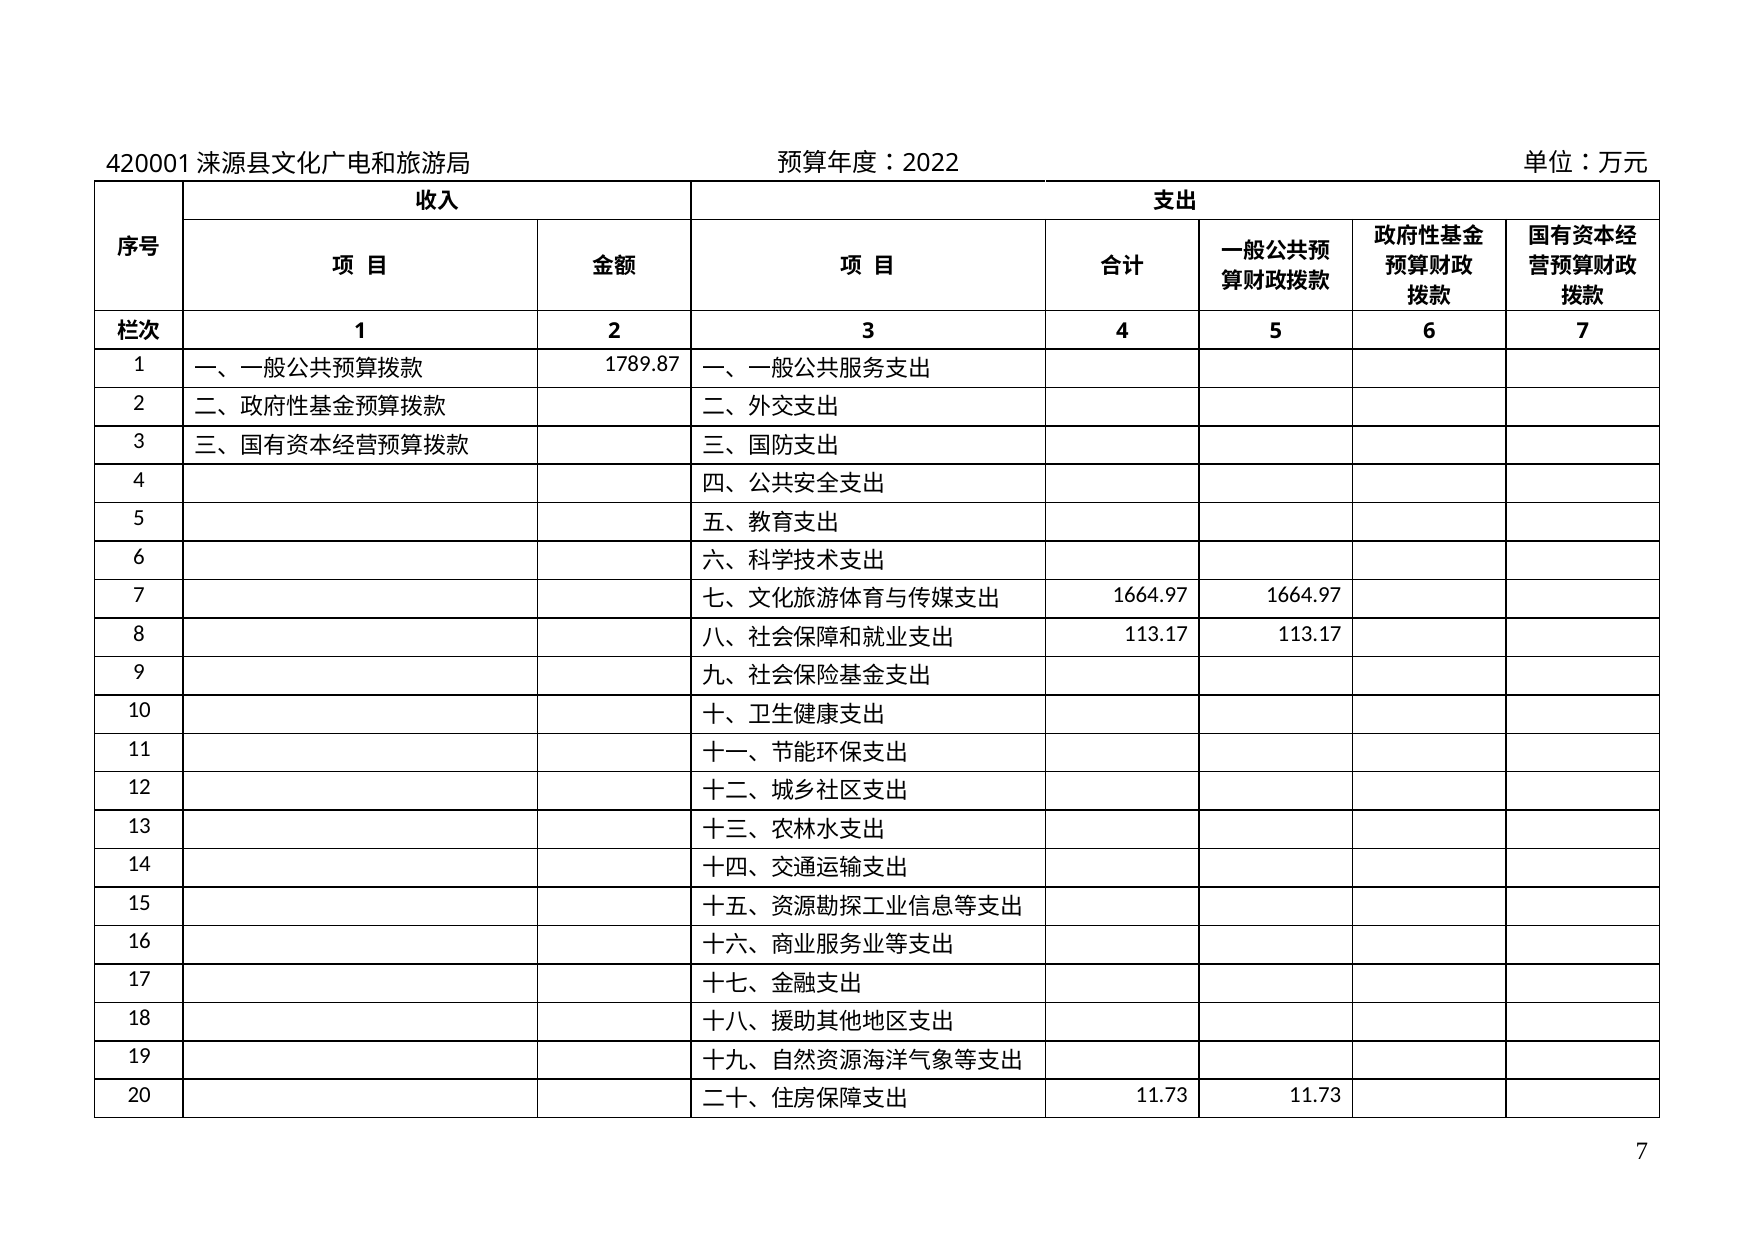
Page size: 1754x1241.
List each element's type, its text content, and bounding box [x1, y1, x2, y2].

table_cell [184, 696, 537, 732]
table_cell 1 [95, 350, 182, 386]
table_cell 金额 [538, 220, 690, 309]
table_cell [538, 926, 690, 963]
table_cell 8 [95, 619, 182, 656]
table_cell 17 [95, 965, 182, 1001]
table_cell [184, 465, 537, 502]
table_cell [1200, 1003, 1352, 1040]
table_cell [1507, 350, 1659, 386]
table_cell [538, 542, 690, 579]
table_cell [1200, 811, 1352, 848]
table_cell [1200, 926, 1352, 963]
table_cell [538, 427, 690, 463]
table_cell [1046, 888, 1198, 924]
table_cell [184, 849, 537, 886]
table_cell [1353, 388, 1505, 425]
table_cell 1789.87 [538, 350, 690, 386]
table_cell [1046, 427, 1198, 463]
table_cell 八、社会保障和就业支出 [692, 619, 1045, 656]
table_cell [184, 1080, 537, 1117]
table_cell 4 [95, 465, 182, 502]
table_cell 项 目 [692, 220, 1045, 309]
table_cell 十八、援助其他地区支出 [692, 1003, 1045, 1040]
table_cell [1353, 1080, 1505, 1117]
table_cell [1200, 503, 1352, 540]
table_cell [538, 580, 690, 617]
table_cell [1353, 696, 1505, 732]
table_cell [184, 811, 537, 848]
table_cell 5 [95, 503, 182, 540]
table_cell [1200, 350, 1352, 386]
table_cell 栏次 [95, 311, 182, 348]
table_cell [538, 849, 690, 886]
table_cell [184, 580, 537, 617]
table_cell 10 [95, 696, 182, 732]
table_cell 十一、节能环保支出 [692, 734, 1045, 771]
table_cell 5 [1200, 311, 1352, 348]
table_cell [1507, 849, 1659, 886]
table_cell [1507, 388, 1659, 425]
table_cell 一般公共预算财政拨款 [1200, 220, 1352, 309]
table_cell [184, 734, 537, 771]
table_cell [1353, 888, 1505, 924]
table_cell [1507, 657, 1659, 694]
table_cell 七、文化旅游体育与传媒支出 [692, 580, 1045, 617]
table_cell [184, 657, 537, 694]
table_cell 十、卫生健康支出 [692, 696, 1045, 732]
table_cell [184, 888, 537, 924]
table_cell [538, 1042, 690, 1078]
table_cell [538, 388, 690, 425]
table_cell 18 [95, 1003, 182, 1040]
table_cell [1353, 657, 1505, 694]
table_cell [538, 657, 690, 694]
table_cell [538, 619, 690, 656]
table_cell [1353, 619, 1505, 656]
table_cell [1046, 926, 1198, 963]
table_cell [538, 503, 690, 540]
table_cell 二、政府性基金预算拨款 [184, 388, 537, 425]
table_cell 十五、资源勘探工业信息等支出 [692, 888, 1045, 924]
table_cell [1046, 696, 1198, 732]
table_cell 12 [95, 772, 182, 809]
table_cell 7 [1507, 311, 1659, 348]
table_cell [1507, 619, 1659, 656]
table_cell [1353, 734, 1505, 771]
table_cell [1046, 657, 1198, 694]
table_cell 合计 [1046, 220, 1198, 309]
table_cell 国有资本经营预算财政拨款 [1507, 220, 1659, 309]
table_cell 三、国有资本经营预算拨款 [184, 427, 537, 463]
table_cell [1353, 542, 1505, 579]
table_cell [1353, 350, 1505, 386]
table_cell [1046, 503, 1198, 540]
table_cell [1200, 465, 1352, 502]
table_cell [1200, 1042, 1352, 1078]
table_cell 7 [95, 580, 182, 617]
table_cell [1046, 1042, 1198, 1078]
table_cell [1200, 427, 1352, 463]
table_cell 15 [95, 888, 182, 924]
table_cell [1353, 811, 1505, 848]
table_cell [184, 965, 537, 1001]
table_cell 二、外交支出 [692, 388, 1045, 425]
table_cell 政府性基金预算财政 拨款 [1353, 220, 1505, 309]
table_cell [1507, 1042, 1659, 1078]
table_cell [1507, 580, 1659, 617]
table_cell 十六、商业服务业等支出 [692, 926, 1045, 963]
table_cell [538, 772, 690, 809]
table_cell [1200, 734, 1352, 771]
table_cell [1046, 388, 1198, 425]
table_cell 十二、城乡社区支出 [692, 772, 1045, 809]
table_cell 项 目 [184, 220, 537, 309]
table_cell 19 [95, 1042, 182, 1078]
table_cell [1353, 465, 1505, 502]
table_cell 三、国防支出 [692, 427, 1045, 463]
table_cell [1507, 811, 1659, 848]
table_cell [184, 503, 537, 540]
table_cell 序号 [95, 182, 182, 309]
table_cell [1200, 696, 1352, 732]
table_cell 113.17 [1046, 619, 1198, 656]
table_cell [1507, 888, 1659, 924]
table_cell [1353, 427, 1505, 463]
table_cell [1507, 965, 1659, 1001]
table_cell [1507, 926, 1659, 963]
table_cell [1200, 888, 1352, 924]
table_cell 收入 [184, 182, 690, 219]
table_cell 6 [95, 542, 182, 579]
table_cell [538, 734, 690, 771]
table_cell 20 [95, 1080, 182, 1117]
table_cell 六、科学技术支出 [692, 542, 1045, 579]
table_cell 1664.97 [1046, 580, 1198, 617]
table_cell 16 [95, 926, 182, 963]
table_cell [538, 965, 690, 1001]
table_cell 一、一般公共预算拨款 [184, 350, 537, 386]
table_cell 二十、住房保障支出 [692, 1080, 1045, 1117]
table_cell [1507, 542, 1659, 579]
table_cell [1507, 465, 1659, 502]
table_cell 一、一般公共服务支出 [692, 350, 1045, 386]
table_cell [1200, 849, 1352, 886]
table_cell 十三、农林水支出 [692, 811, 1045, 848]
table_cell [1353, 1003, 1505, 1040]
table_header 420001涞源县文化广电和旅游局 [95, 143, 690, 180]
table_header 单位：万元 [1046, 143, 1659, 180]
table_cell [1046, 811, 1198, 848]
table_cell [1046, 1003, 1198, 1040]
table_cell 十九、自然资源海洋气象等支出 [692, 1042, 1045, 1078]
table_cell 2 [538, 311, 690, 348]
table_cell 9 [95, 657, 182, 694]
table_cell [1046, 772, 1198, 809]
table_cell [1046, 965, 1198, 1001]
table_cell [1046, 734, 1198, 771]
table_cell 十四、交通运输支出 [692, 849, 1045, 886]
table_header 预算年度：2022 [692, 143, 1045, 180]
table_cell [1353, 772, 1505, 809]
table_cell [1507, 427, 1659, 463]
table_cell [1200, 965, 1352, 1001]
table_cell 113.17 [1200, 619, 1352, 656]
table_cell [1507, 1080, 1659, 1117]
table_cell 4 [1046, 311, 1198, 348]
table_cell [184, 542, 537, 579]
table_cell 14 [95, 849, 182, 886]
table_cell [1046, 542, 1198, 579]
table_cell [184, 1042, 537, 1078]
table_cell [538, 465, 690, 502]
table_cell 五、教育支出 [692, 503, 1045, 540]
table_cell 11 [95, 734, 182, 771]
table_cell [1353, 849, 1505, 886]
table_cell 1 [184, 311, 537, 348]
table_cell [1353, 926, 1505, 963]
table_cell [1046, 350, 1198, 386]
table_cell 3 [95, 427, 182, 463]
table_cell [1507, 772, 1659, 809]
table_cell [1507, 1003, 1659, 1040]
table_cell [1353, 965, 1505, 1001]
table_cell 十七、金融支出 [692, 965, 1045, 1001]
table_cell [538, 888, 690, 924]
table_cell [1200, 657, 1352, 694]
table_cell [184, 619, 537, 656]
table_cell [184, 926, 537, 963]
table_cell [1046, 849, 1198, 886]
table_cell [1353, 1042, 1505, 1078]
table_cell [1200, 542, 1352, 579]
table_cell 支出 [692, 182, 1659, 219]
table_cell [538, 696, 690, 732]
table_cell [538, 1080, 690, 1117]
table_cell [1046, 465, 1198, 502]
table_cell 13 [95, 811, 182, 848]
table_cell [184, 1003, 537, 1040]
table_cell 1664.97 [1200, 580, 1352, 617]
table_cell [538, 811, 690, 848]
table_cell 6 [1353, 311, 1505, 348]
table_cell 11.73 [1200, 1080, 1352, 1117]
table_cell [1507, 696, 1659, 732]
table_cell [1353, 580, 1505, 617]
table_cell 11.73 [1046, 1080, 1198, 1117]
table_cell 四、公共安全支出 [692, 465, 1045, 502]
table_cell [1200, 772, 1352, 809]
table_cell 3 [692, 311, 1045, 348]
table_cell [1507, 734, 1659, 771]
table_cell 2 [95, 388, 182, 425]
table_cell [1200, 388, 1352, 425]
table_cell [538, 1003, 690, 1040]
table_cell [1353, 503, 1505, 540]
table_cell 九、社会保险基金支出 [692, 657, 1045, 694]
table_cell [1507, 503, 1659, 540]
table_cell [184, 772, 537, 809]
